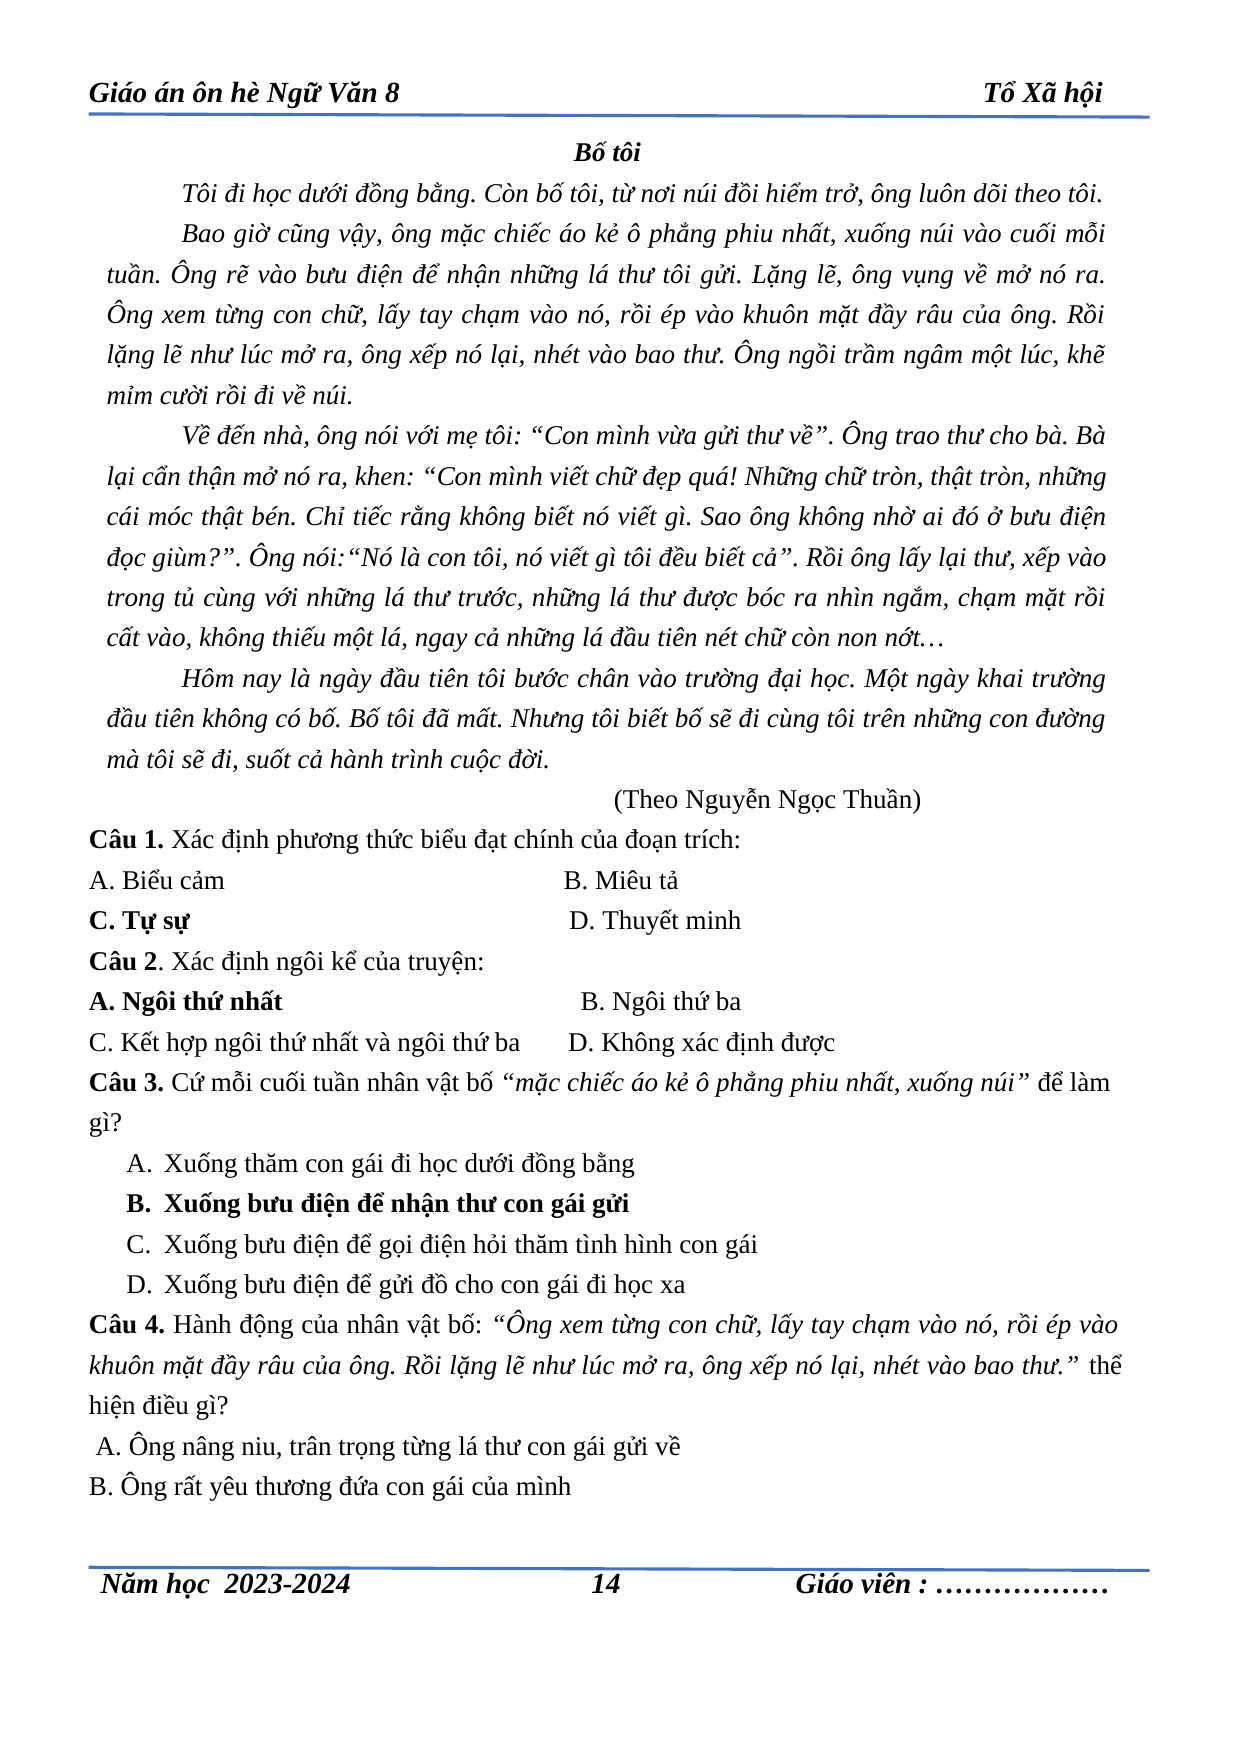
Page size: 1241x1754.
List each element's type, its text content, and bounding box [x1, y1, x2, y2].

text (Theo Nguyễn Ngọc Thuần) [106, 783, 1110, 814]
text C. Kết hợp ngôi thứ nhất và ngôi thứ ba D. Không xác định được [89, 1026, 1122, 1057]
text Hôm nay là ngày đầu tiên tôi bước chân vào trường đại học. Một ngày khai trường đầu tiên không có bố. Bố tôi đã mất. Nhưng tôi biết bố sẽ đi cùng tôi trên những con đường mà tôi sẽ đi, suốt cả hành trình cuộc đời. [106, 662, 1110, 774]
text Bao giờ cũng vậy, ông mặc chiếc áo kẻ ô phẳng phiu nhất, xuống núi vào cuối mỗi tuần. Ông rẽ vào bưu điện để nhận những lá thư tôi gửi. Lặng lẽ, ông vụng về mở nó ra. Ông xem từng con chữ, lấy tay chạm vào nó, rồi ép vào khuôn mặt đầy râu của ông. Rồi lặng lẽ như lúc mở ra, ông xếp nó lại, nhét vào bao thư. Ông ngồi trầm ngâm một lúc, khẽ mỉm cười rồi đi về núi. [106, 217, 1110, 410]
text A. Biểu cảm B. Miêu tả [89, 864, 1122, 895]
text Câu 4. Hành động của nhân vật bố: “Ông xem từng con chữ, lấy tay chạm vào nó, rồi ép vào khuôn mặt đầy râu của ông. Rồi lặng lẽ như lúc mở ra, ông xếp nó lại, nhét vào bao thư.” thể hiện điều gì? [89, 1309, 1122, 1421]
list Xuống thăm con gái đi học dưới đồng bằng [126, 1147, 1110, 1178]
text Tôi đi học dưới đồng bằng. Còn bố tôi, từ nơi núi đồi hiểm trở, ông luôn dõi theo tôi. [106, 177, 1110, 208]
text Câu 3. Cứ mỗi cuối tuần nhân vật bố “mặc chiếc áo kẻ ô phẳng phiu nhất, xuống núi” để làm gì? [89, 1066, 1110, 1138]
text Về đến nhà, ông nói với mẹ tôi: “Con mình vừa gửi thư về”. Ông trao thư cho bà. Bà lại cẩn thận mở nó ra, khen: “Con mình viết chữ đẹp quá! Những chữ tròn, thật tròn, những cái móc thật bén. Chỉ tiếc rằng không biết nó viết gì. Sao ông không nhờ ai đó ở bưu điện đọc giùm?”. Ông nói:“Nó là con tôi, nó viết gì tôi đều biết cả”. Rồi ông lấy lại thư, xếp vào trong tủ cùng với những lá thư trước, những lá thư được bóc ra nhìn ngắm, chạm mặt rồi cất vào, không thiếu một lá, ngay cả những lá đầu tiên nét chữ còn non nớt… [106, 419, 1110, 653]
list Xuống bưu điện để gọi điện hỏi thăm tình hình con gái [126, 1228, 1110, 1259]
text C. Tự sự D. Thuyết minh [89, 904, 1122, 936]
list Xuống bưu điện để nhận thư con gái gửi [126, 1187, 1110, 1218]
text A. Ngôi thứ nhất B. Ngôi thứ ba [89, 985, 1122, 1016]
text Bố tôi [106, 137, 1110, 168]
text A. Ông nâng niu, trân trọng từng lá thư con gái gửi về [89, 1430, 1122, 1461]
text B. Ông rất yêu thương đứa con gái của mình [89, 1470, 1122, 1501]
list Xuống bưu điện để gửi đồ cho con gái đi học xa [126, 1268, 1110, 1299]
text Câu 2. Xác định ngôi kể của truyện: [89, 945, 1122, 976]
text Câu 1. Xác định phương thức biểu đạt chính của đoạn trích: [89, 824, 1122, 855]
